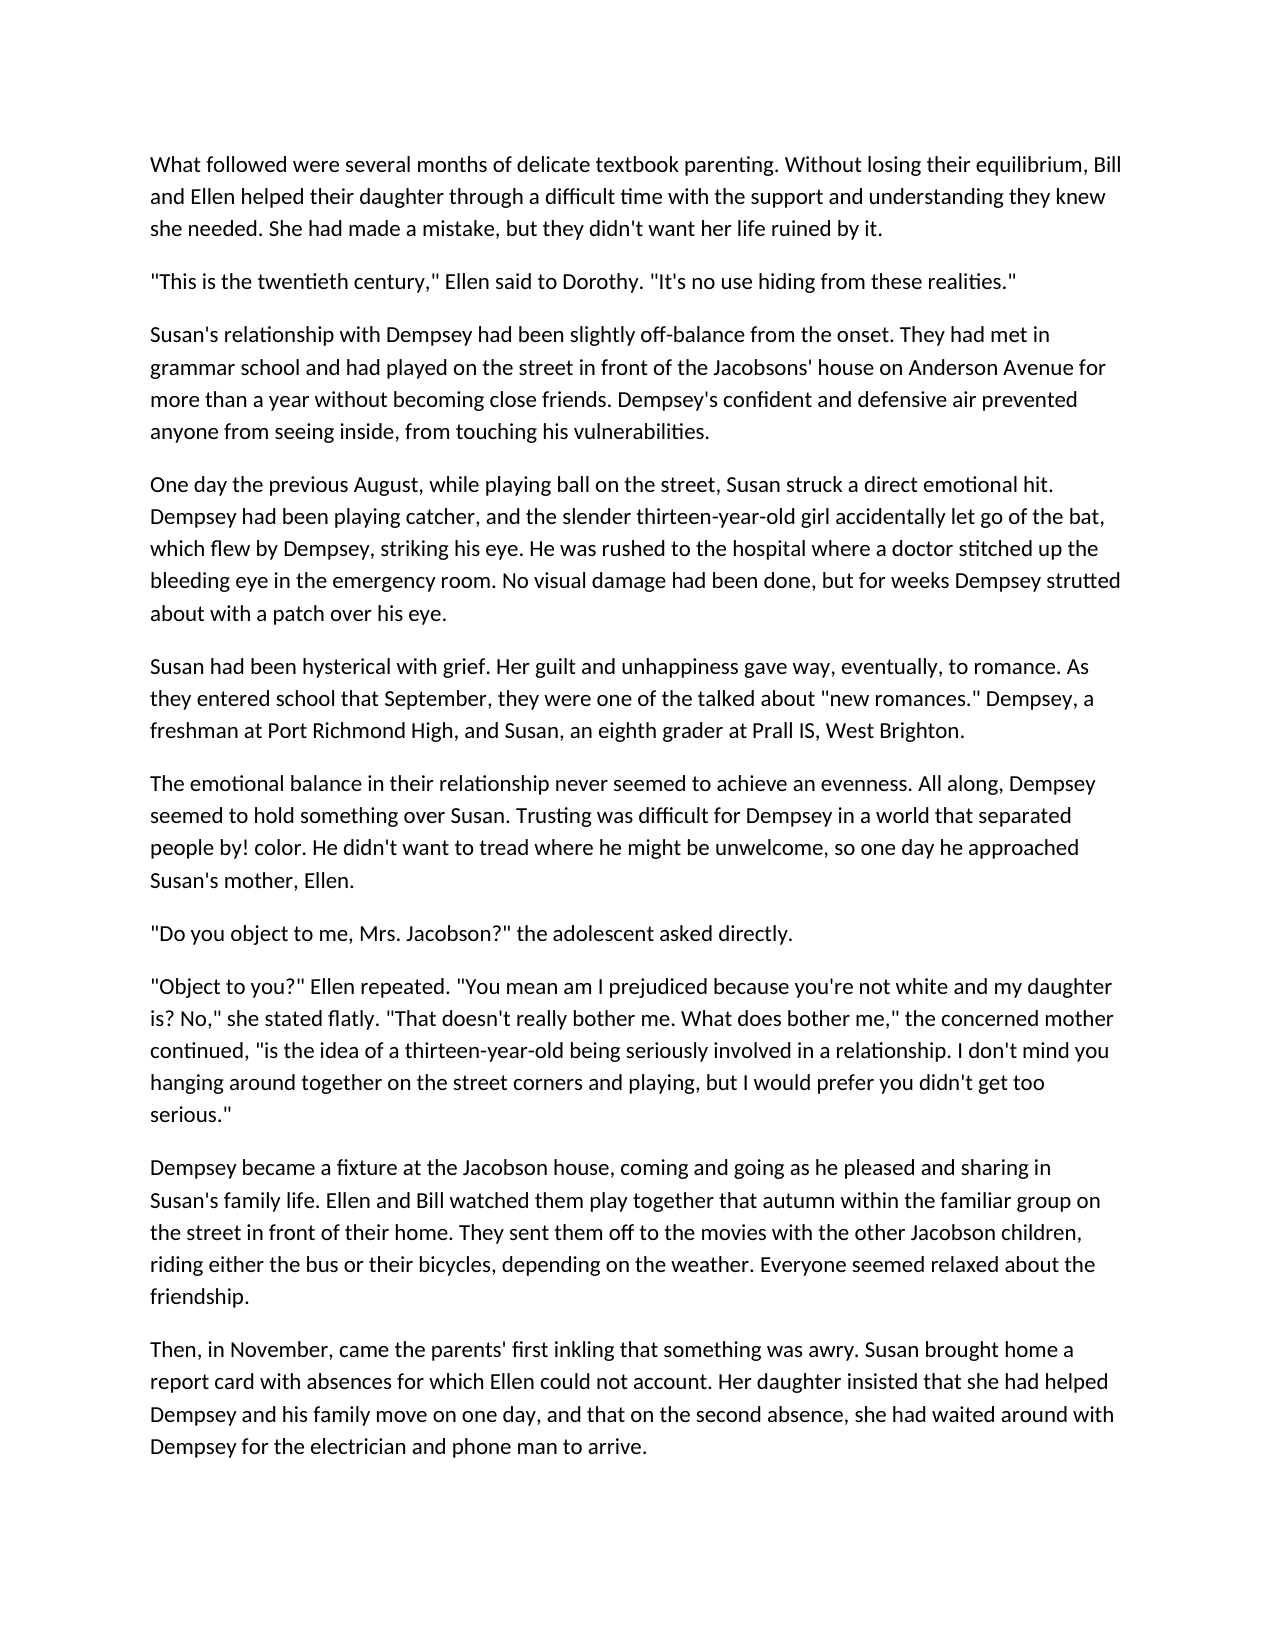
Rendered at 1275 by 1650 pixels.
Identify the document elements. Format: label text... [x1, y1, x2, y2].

text "This is the twentieth century," Ellen said to Dorothy. "It's no use hiding from these realities." [150, 267, 1125, 295]
text What followed were several months of delicate textbook parenting. Without losing their equilibrium, Bill and Ellen helped their daughter through a difficult time with the support and understanding they knew she needed. She had made a mistake, but they didn't want her life ruined by it. [150, 150, 1125, 242]
text The emotional balance in their relationship never seemed to achieve an evenness. All along, Dempsey seemed to hold something over Susan. Trusting was difficult for Dempsey in a world that separated people by! color. He didn't want to tread where he might be unwelcome, so one day he approached Susan's mother, Ellen. [150, 769, 1125, 894]
text "Object to you?" Ellen repeated. "You mean am I prejudiced because you're not white and my daughter is? No," she stated flatly. "That doesn't really bother me. What does bother me," the concerned mother continued, "is the idea of a thirteen-year-old being seriously involved in a relationship. I don't mind you hanging around together on the street corners and playing, but I would prefer you didn't get too serious." [150, 972, 1125, 1128]
text Susan had been hysterical with grief. Her guilt and unhappiness gave way, eventually, to romance. As they entered school that September, they were one of the talked about "new romances." Dempsey, a freshman at Port Richmond High, and Susan, an eighth grader at Prall IS, West Brighton. [150, 652, 1125, 744]
text One day the previous August, while playing ball on the street, Susan struck a direct emotional hit. Dempsey had been playing catcher, and the slender thirteen-year-old girl accidentally let go of the bat, which flew by Dempsey, striking his eye. He was rushed to the hospital where a doctor stitched up the bleeding eye in the emergency room. No visual damage had been done, but for weeks Dempsey strutted about with a patch over his eye. [150, 470, 1125, 627]
text "Do you object to me, Mrs. Jacobson?" the adolescent asked directly. [150, 919, 1125, 947]
text Dempsey became a fixture at the Jacobson house, coming and going as he pleased and sharing in Susan's family life. Ellen and Bill watched them play together that autumn within the familiar group on the street in front of their home. They sent them off to the movies with the other Jacobson children, riding either the bus or their bicycles, depending on the weather. Everyone seemed relaxed about the friendship. [150, 1153, 1125, 1310]
text Susan's relationship with Dempsey had been slightly off-balance from the onset. They had met in grammar school and had played on the street in front of the Jacobsons' house on Anderson Avenue for more than a year without becoming close friends. Dempsey's confident and defensive air prevented anyone from seeing inside, from touching his vulnerabilities. [150, 320, 1125, 445]
text Then, in November, came the parents' first inkling that something was awry. Susan brought home a report card with absences for which Ellen could not account. Her daughter insisted that she had helped Dempsey and his family move on one day, and that on the second absence, she had waited around with Dempsey for the electrician and phone man to arrive. [150, 1335, 1125, 1460]
